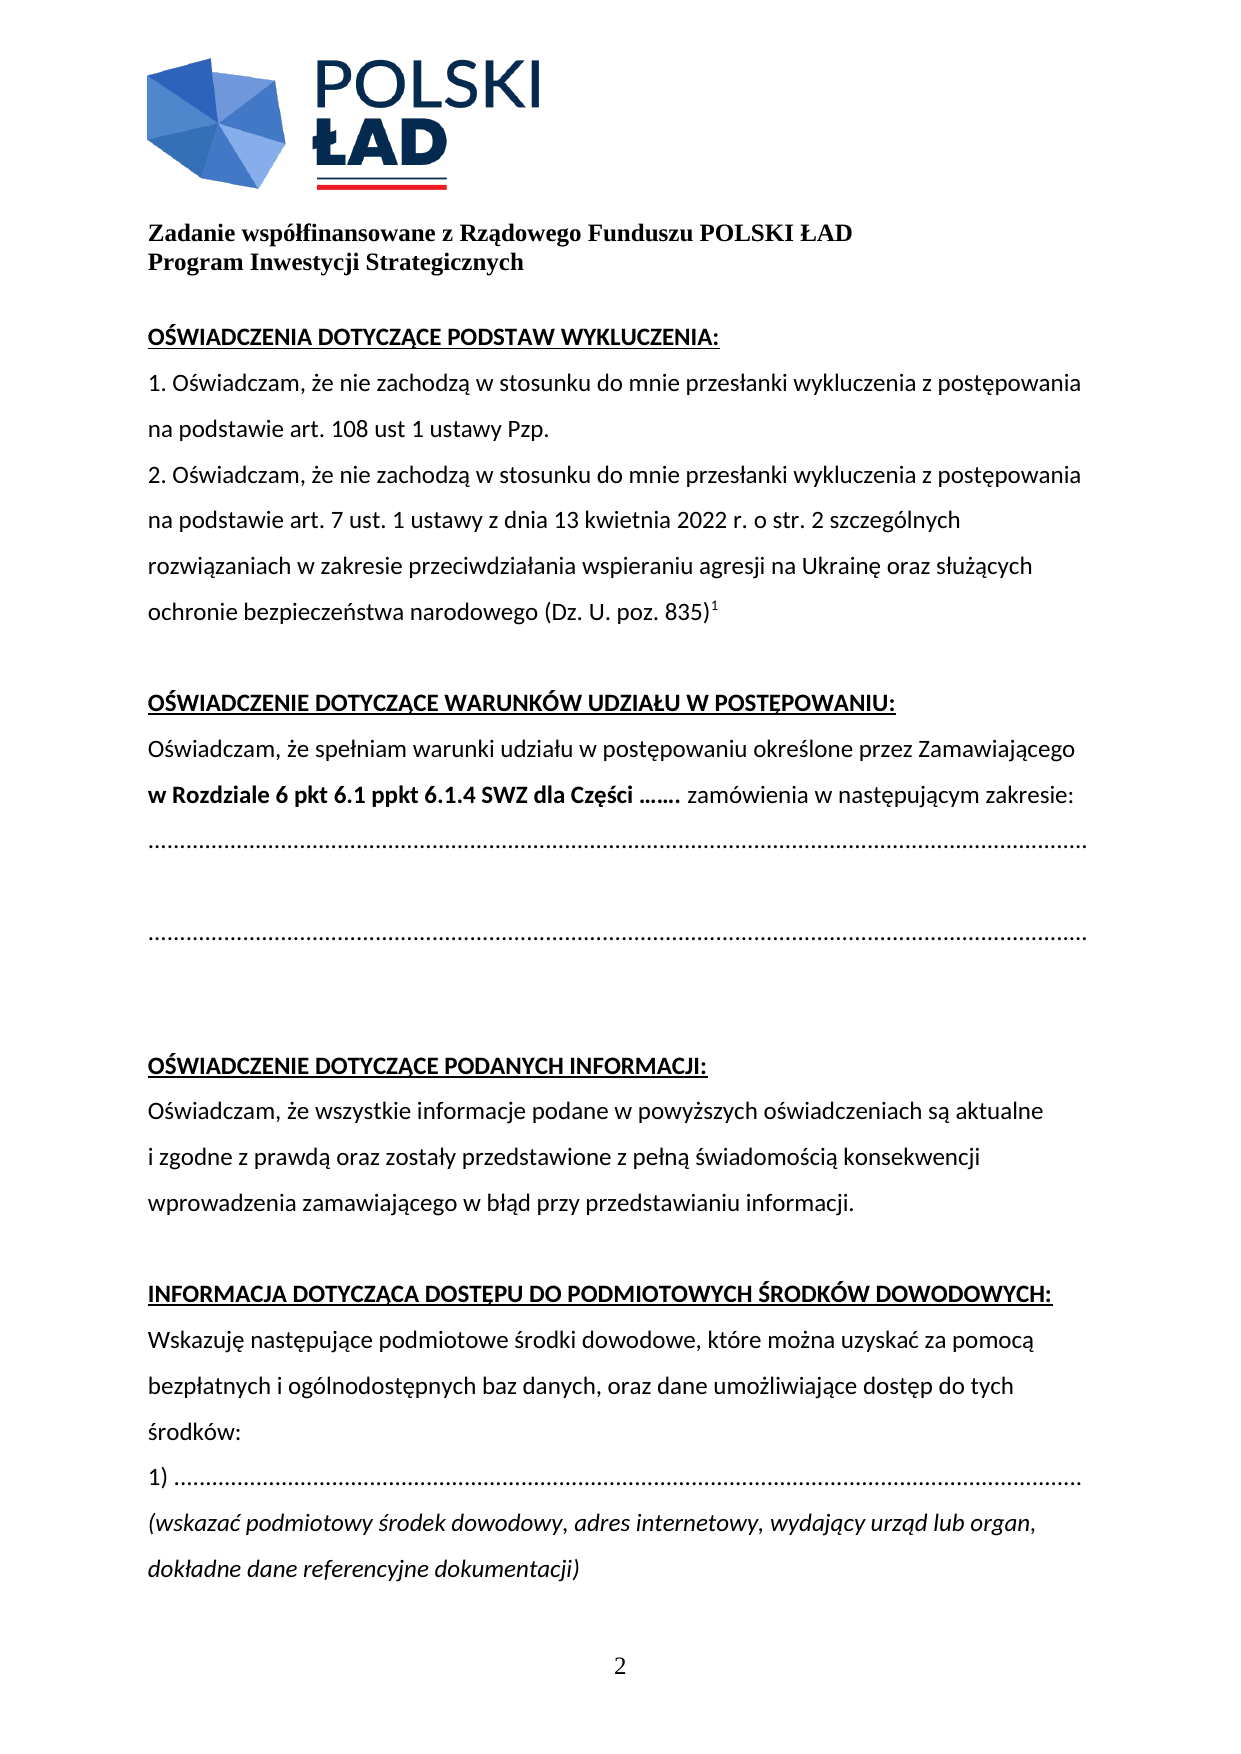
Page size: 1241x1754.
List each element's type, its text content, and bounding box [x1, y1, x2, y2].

picture [147, 58, 539, 190]
text OŚWIADCZENIE DOTYCZĄCE WARUNKÓW UDZIAŁU W POSTĘPOWANIU: Oświadczam, że spełniam warunki udziału w postępowaniu określone przez Zamawiającego w Rozdziale 6 pkt 6.1 ppkt 6.1.4 SWZ dla Części ……. zamówienia w następującym zakresie: ..................................................................................................................................................... ..................................................................................................................................................... [148, 687, 1093, 1035]
text OŚWIADCZENIE DOTYCZĄCE PODANYCH INFORMACJI: Oświadczam, że wszystkie informacje podane w powyższych oświadczeniach są aktualne i zgodne z prawdą oraz zostały przedstawione z pełną świadomością konsekwencji wprowadzenia zamawiającego w błąd przy przedstawianiu informacji. [148, 1050, 1093, 1217]
text INFORMACJA DOTYCZĄCA DOSTĘPU DO PODMIOTOWYCH ŚRODKÓW DOWODOWYCH: Wskazuję następujące podmiotowe środki dowodowe, które można uzyskać za pomocą bezpłatnych i ogólnodostępnych baz danych, oraz dane umożliwiające dostęp do tych środków: 1) ................................................................................................................................................ (wskazać podmiotowy środek dowodowy, adres internetowy, wydający urząd lub organ, dokładne dane referencyjne dokumentacji) [148, 1278, 1093, 1583]
text OŚWIADCZENIA DOTYCZĄCE PODSTAW WYKLUCZENIA: 1. Oświadczam, że nie zachodzą w stosunku do mnie przesłanki wykluczenia z postępowania na podstawie art. 108 ust 1 ustawy Pzp. 2. Oświadczam, że nie zachodzą w stosunku do mnie przesłanki wykluczenia z postępowania na podstawie art. 7 ust. 1 ustawy z dnia 13 kwietnia 2022 r. o str. 2 szczególnych rozwiązaniach w zakresie przeciwdziałania wspieraniu agresji na Ukrainę oraz służących ochronie bezpieczeństwa narodowego (Dz. U. poz. 835)1 [148, 322, 1093, 626]
